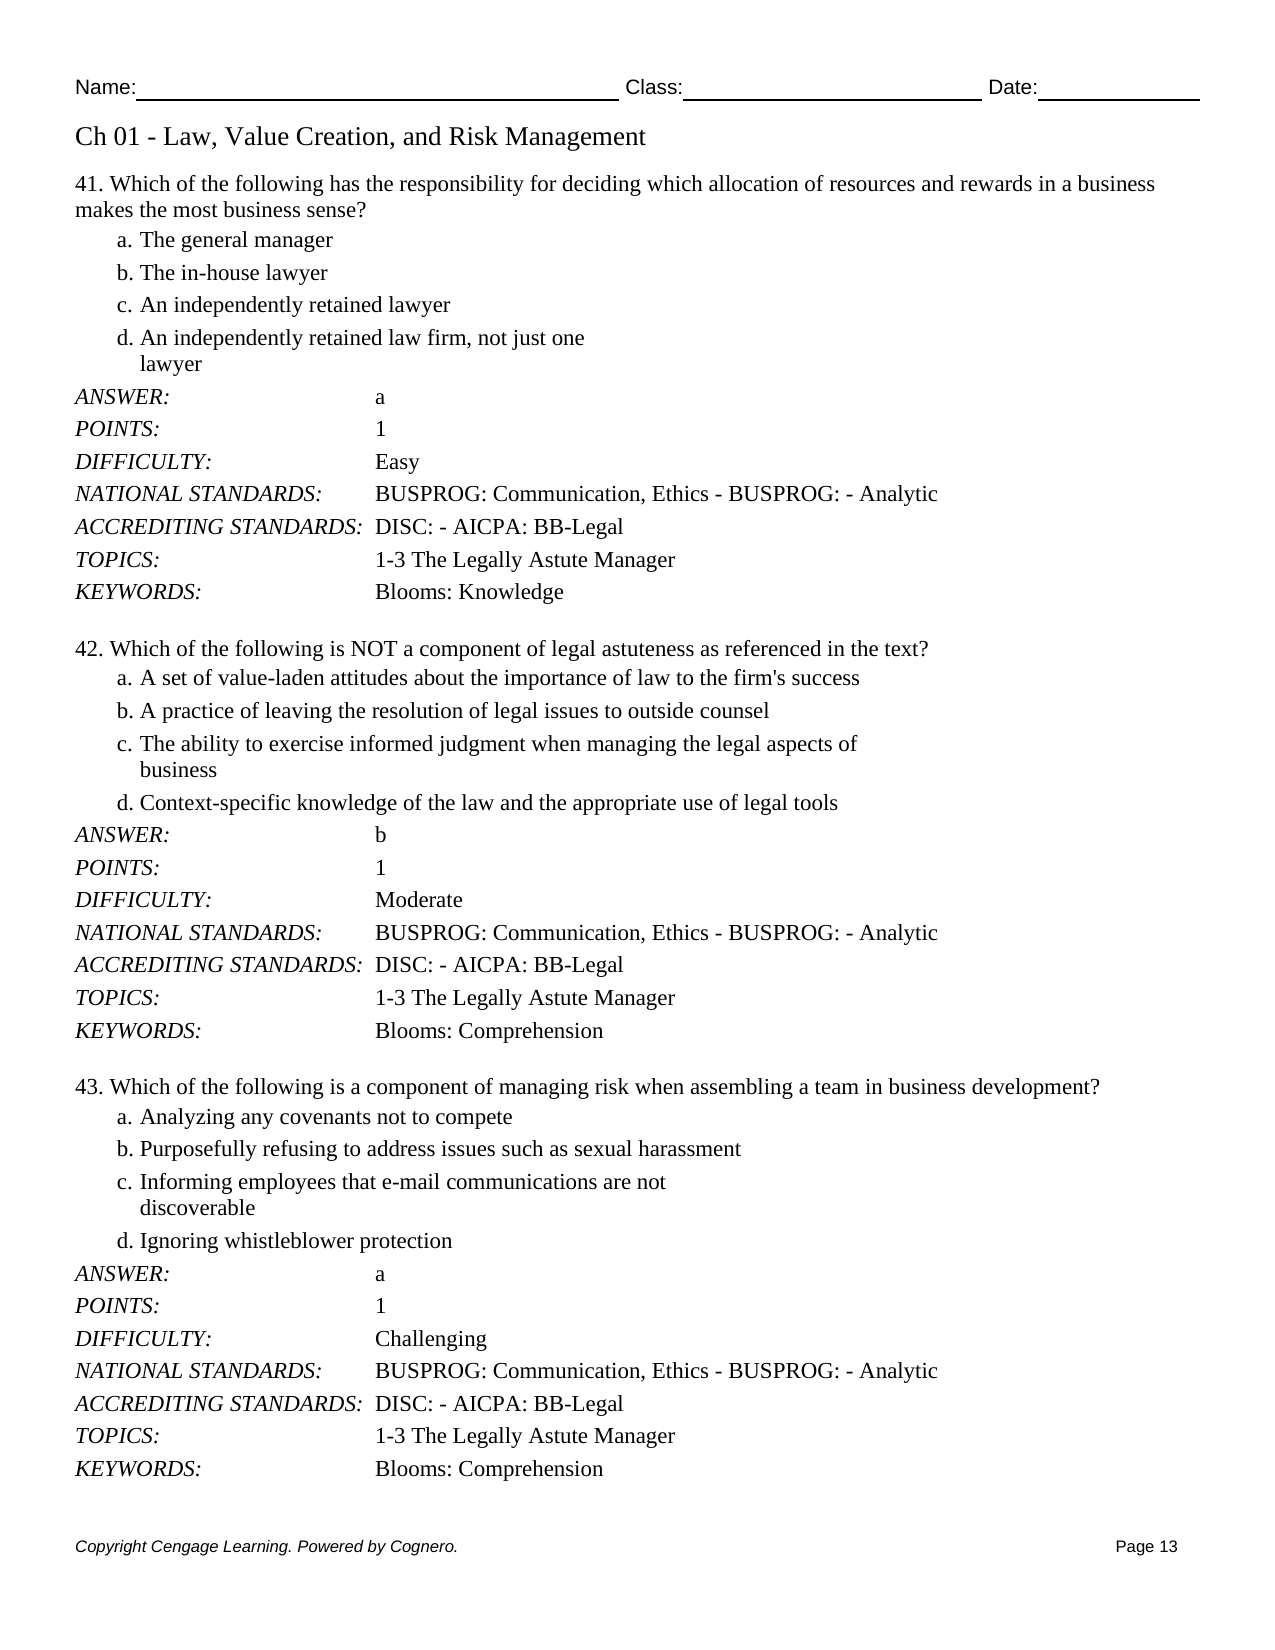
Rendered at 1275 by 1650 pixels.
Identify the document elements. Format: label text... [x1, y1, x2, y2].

table_header 41. Which of the following has the responsibility for deciding which allocation of resources and rewards in a business makes the most business sense? [75, 170, 1200, 608]
table_header 42. Which of the following is NOT a component of legal astuteness as referenced in the text? [75, 635, 1200, 1046]
table_header 43. Which of the following is a component of managing risk when assembling a team in business development? [75, 1073, 1200, 1485]
